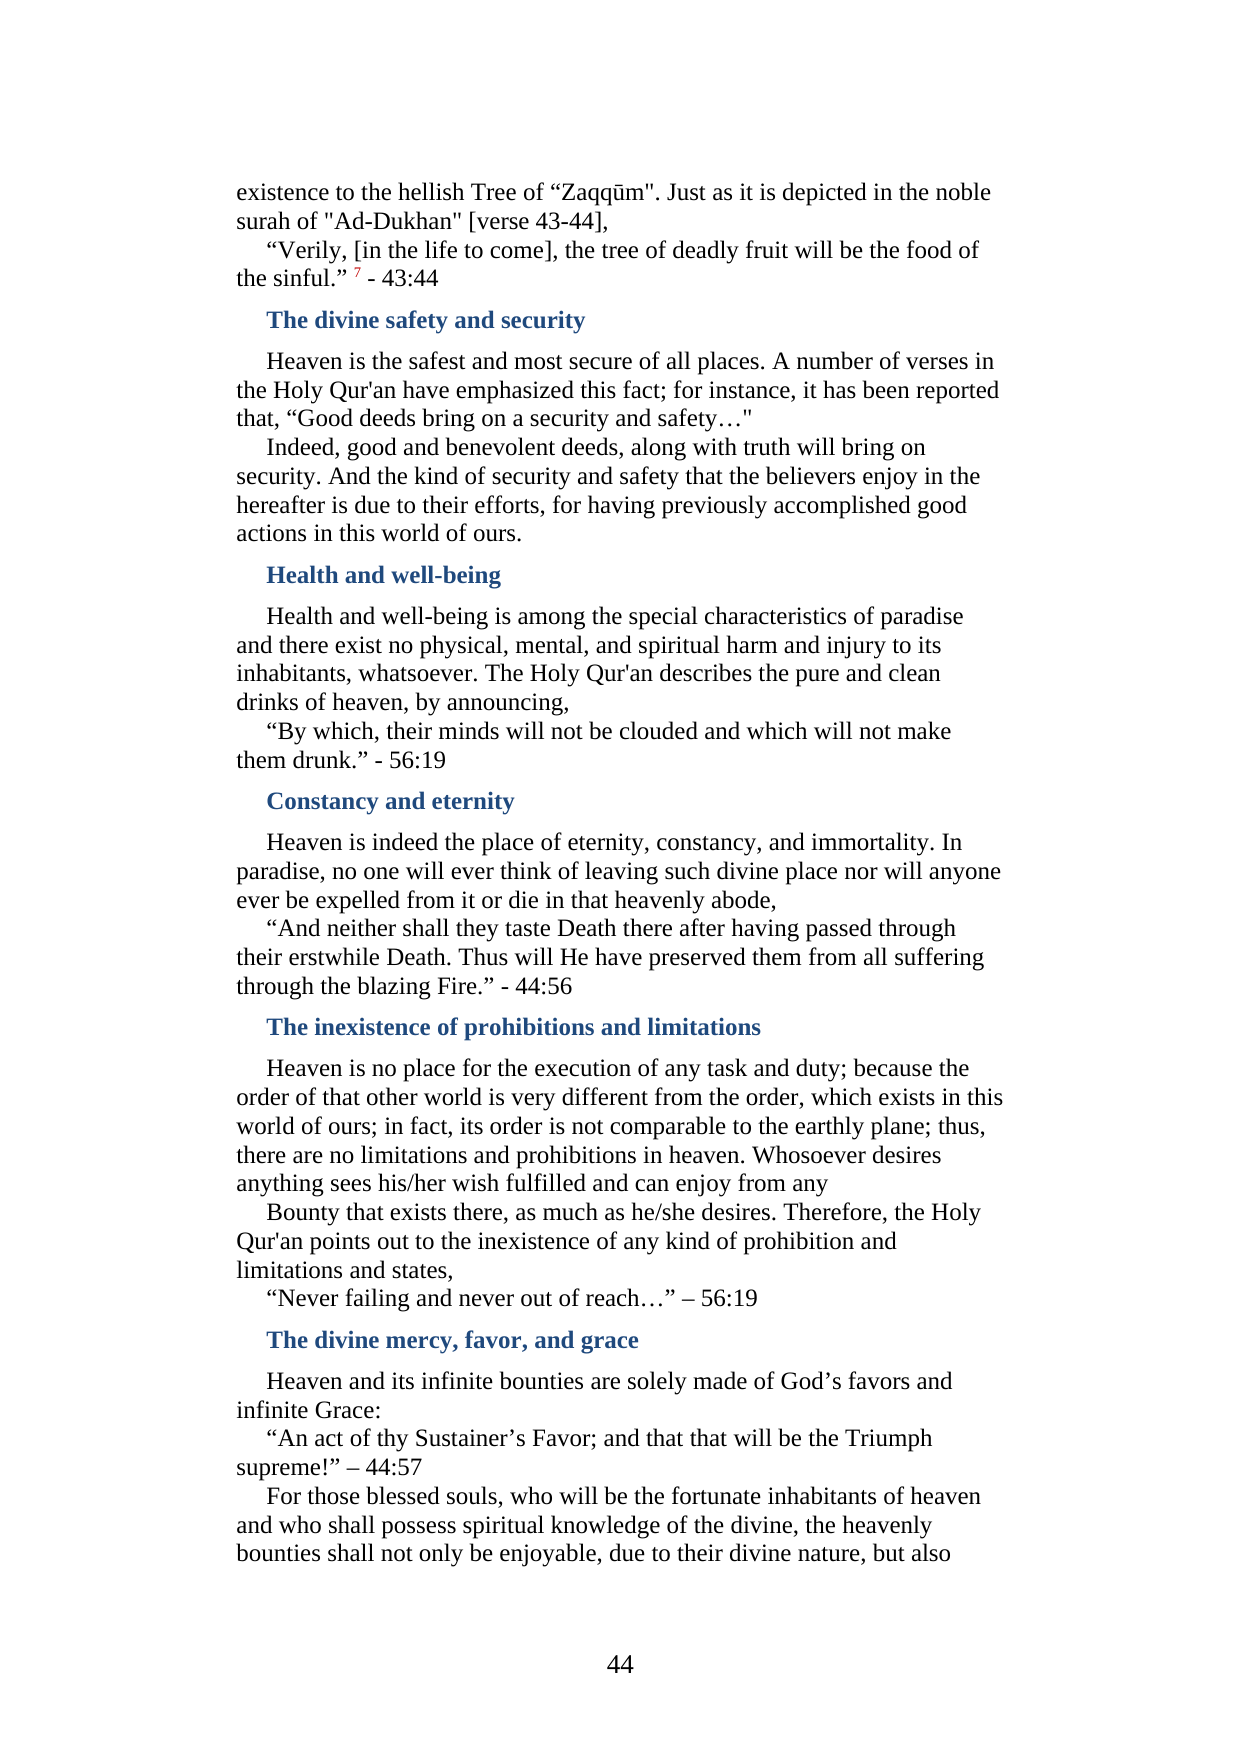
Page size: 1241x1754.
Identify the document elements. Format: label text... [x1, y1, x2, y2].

subtitle The inexistence of prohibitions and limitations [236, 1012, 1004, 1041]
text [236, 1481, 1004, 1567]
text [236, 177, 1004, 235]
subtitle The divine safety and security [236, 305, 1004, 333]
text “Verily, [in the life to come], the tree of deadly fruit will be the food of the sinful.” 7 - 43:44 [236, 235, 1004, 292]
text Bounty that exists there, as much as he/she desires. Therefore, the Holy Qur'an points out to the inexistence of any kind of prohibition and limitations and states, [236, 1197, 1004, 1283]
text “An act of thy Sustainer’s Favor; and that that will be the Triumph supreme!” – 44:57 [236, 1423, 1004, 1481]
text “Never failing and never out of reach…” – 56:19 [236, 1283, 1004, 1312]
subtitle The divine mercy, favor, and grace [236, 1325, 1004, 1353]
text “By which, their minds will not be clouded and which will not make them drunk.” - 56:19 [236, 716, 1004, 773]
text Heaven is indeed the place of eternity, constancy, and immortality. In paradise, no one will ever think of leaving such divine place nor will anyone ever be expelled from it or die in that heavenly abode, [236, 827, 1004, 913]
text “And neither shall they taste Death there after having passed through their erstwhile Death. Thus will He have preserved them from all suffering through the blazing Fire.” - 44:56 [236, 913, 1004, 1000]
text Indeed, good and benevolent deeds, along with truth will bring on security. And the kind of security and safety that the believers enjoy in the hereafter is due to their efforts, for having previously accomplished good actions in this world of ours. [236, 432, 1004, 547]
text Heaven and its infinite bounties are solely made of God’s favors and infinite Grace: [236, 1366, 1004, 1423]
text Heaven is no place for the execution of any task and duty; because the order of that other world is very different from the order, which exists in this world of ours; in fact, its order is not comparable to the earthly plane; thus, there are no limitations and prohibitions in heaven. Whosoever desires anything sees his/her wish fulfilled and can enjoy from any [236, 1053, 1004, 1197]
text Heaven is the safest and most secure of all places. A number of verses in the Holy Qur'an have emphasized this fact; for instance, it has been reported that, “Good deeds bring on a security and safety…" [236, 346, 1004, 432]
subtitle Constancy and eternity [236, 786, 1004, 815]
text Health and well-being is among the special characteristics of paradise and there exist no physical, mental, and spiritual harm and injury to its inhabitants, whatsoever. The Holy Qur'an describes the pure and clean drinks of heaven, by announcing, [236, 601, 1004, 716]
subtitle Health and well-being [236, 560, 1004, 588]
